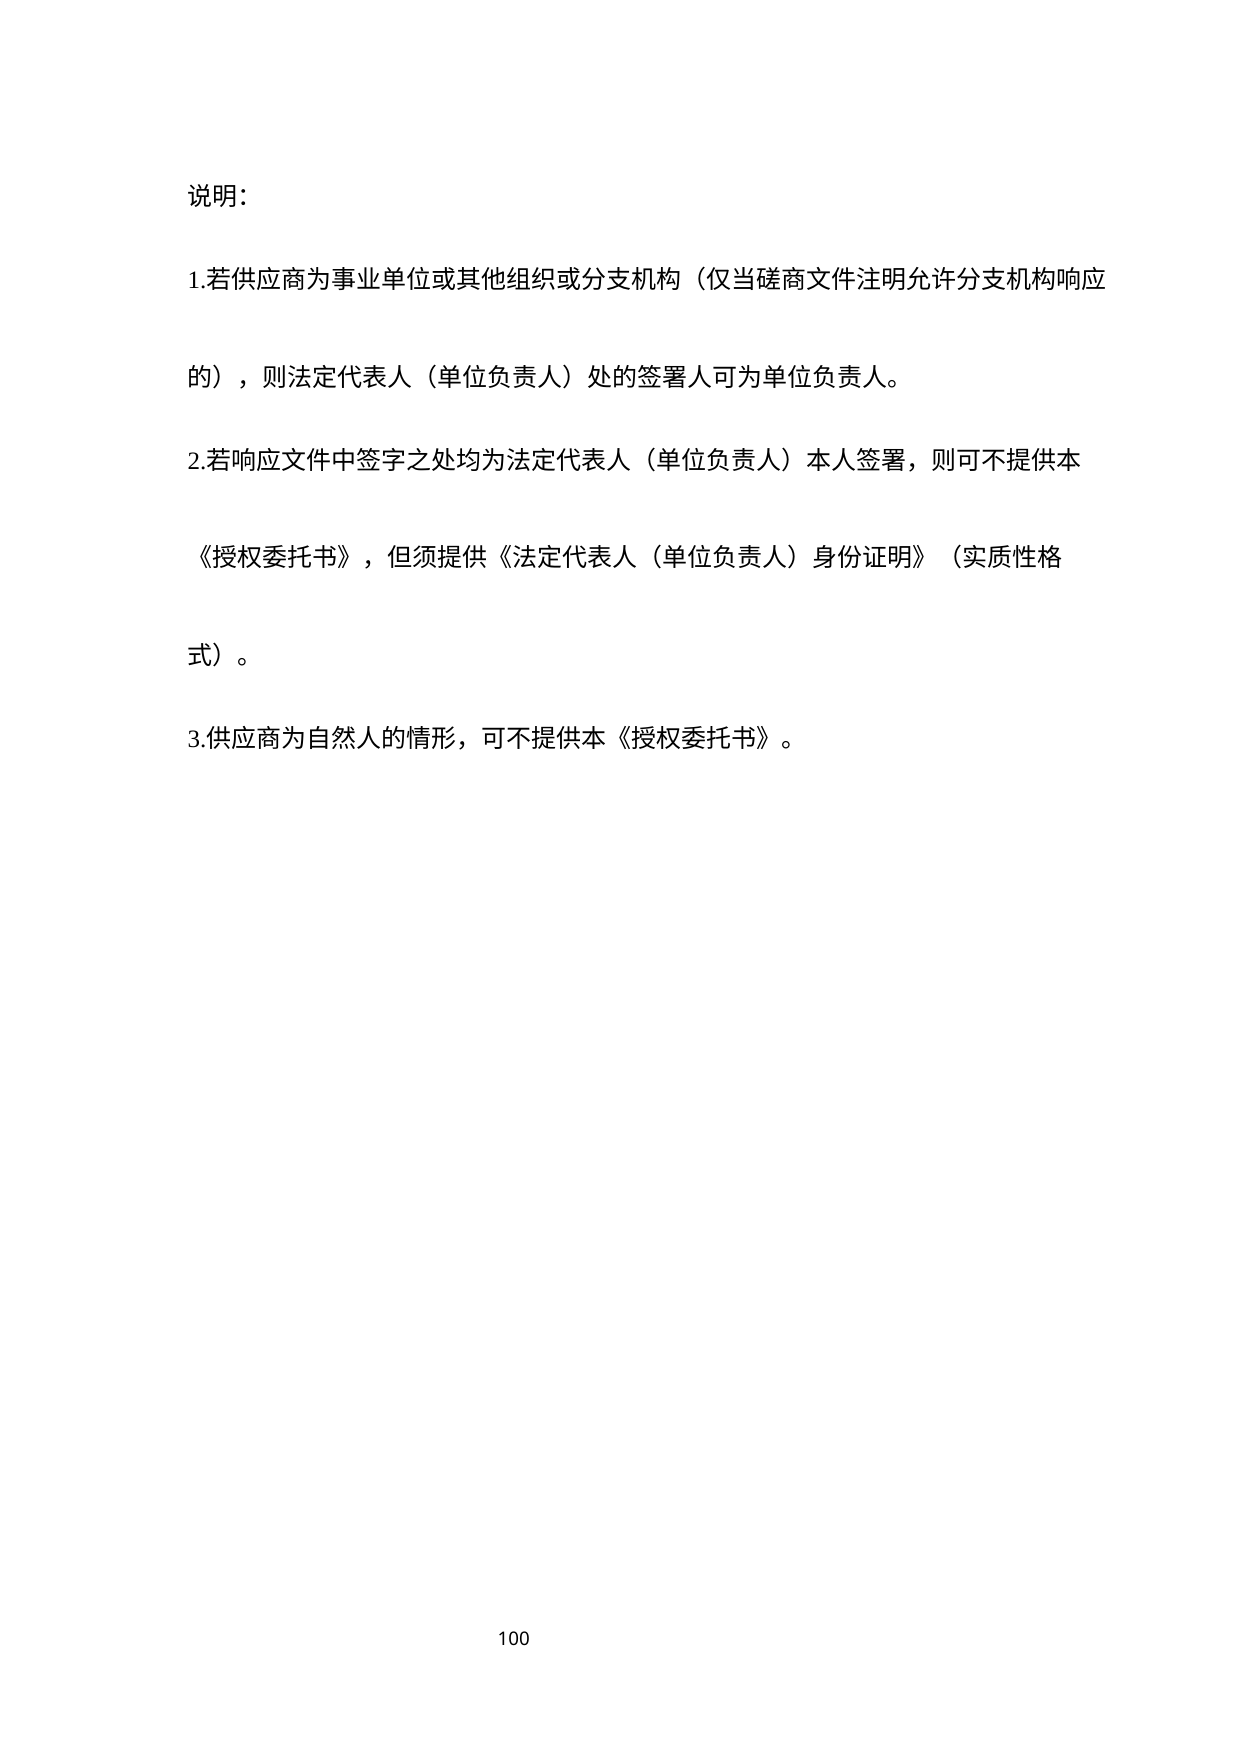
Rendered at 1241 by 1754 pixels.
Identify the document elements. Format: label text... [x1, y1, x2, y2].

text 1.若供应商为事业单位或其他组织或分支机构（仅当磋商文件注明允许分支机构响应的），则法定代表人（单位负责人）处的签署人可为单位负责人。 [187, 245, 1107, 408]
text 2.若响应文件中签字之处均为法定代表人（单位负责人）本人签署，则可不提供本《授权委托书》，但须提供《法定代表人（单位负责人）身份证明》（实质性格式）。 [187, 426, 1107, 686]
text 说明： [187, 162, 1107, 227]
text 3.供应商为自然人的情形，可不提供本《授权委托书》。 [187, 704, 1107, 769]
